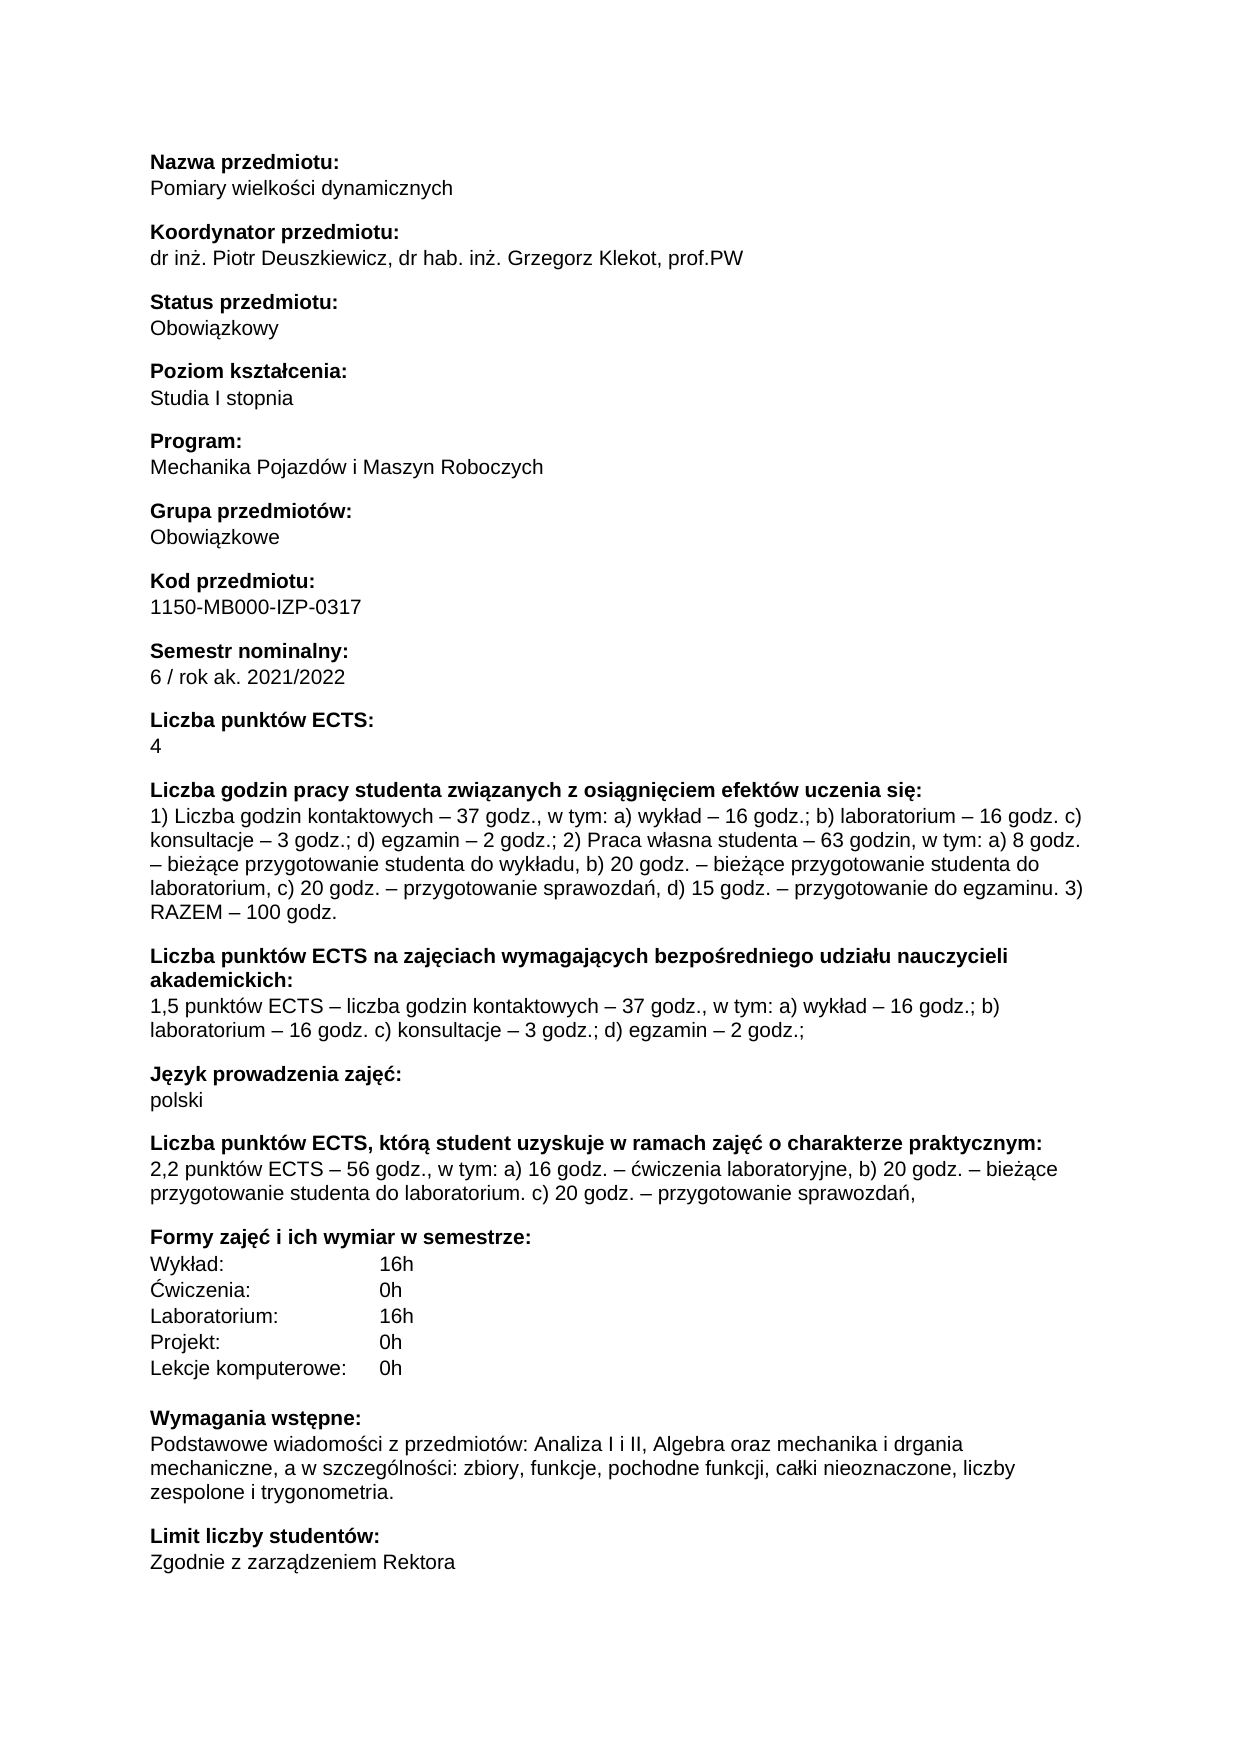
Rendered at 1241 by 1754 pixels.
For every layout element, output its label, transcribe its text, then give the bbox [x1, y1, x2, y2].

text 4 [150, 734, 1090, 758]
text Semestr nominalny: [150, 638, 1090, 662]
table_cell 0h [369, 1276, 597, 1302]
text Program: [150, 429, 1090, 453]
text Pomiary wielkości dynamicznych [150, 176, 1090, 200]
text 1,5 punktów ECTS – liczba godzin kontaktowych – 37 godz., w tym: a) wykład – 16 godz.; b) laboratorium – 16 godz. c) konsultacje – 3 godz.; d) egzamin – 2 godz.; [150, 994, 1090, 1042]
table_header Wykład: [140, 1252, 367, 1276]
table_cell Lekcje komputerowe: [140, 1356, 367, 1380]
text 2,2 punktów ECTS – 56 godz., w tym: a) 16 godz. – ćwiczenia laboratoryjne, b) 20 godz. – bieżące przygotowanie studenta do laboratorium. c) 20 godz. – przygotowanie sprawozdań, [150, 1157, 1090, 1205]
text 1) Liczba godzin kontaktowych – 37 godz., w tym: a) wykład – 16 godz.; b) laboratorium – 16 godz. c) konsultacje – 3 godz.; d) egzamin – 2 godz.; 2) Praca własna studenta – 63 godzin, w tym: a) 8 godz. – bieżące przygotowanie studenta do wykładu, b) 20 godz. – bieżące przygotowanie studenta do laboratorium, c) 20 godz. – przygotowanie sprawozdań, d) 15 godz. – przygotowanie do egzaminu. 3) RAZEM – 100 godz. [150, 804, 1090, 924]
text Liczba punktów ECTS: [150, 708, 1090, 732]
text Obowiązkowe [150, 525, 1090, 549]
table_cell 0h [369, 1354, 597, 1380]
text Limit liczby studentów: [150, 1523, 1090, 1547]
text Wymagania wstępne: [150, 1406, 1090, 1430]
text Formy zajęć i ich wymiar w semestrze: [150, 1225, 1090, 1249]
table_cell 16h [369, 1302, 597, 1328]
text Poziom kształcenia: [150, 359, 1090, 383]
text Liczba godzin pracy studenta związanych z osiągnięciem efektów uczenia się: [150, 778, 1090, 802]
table_cell 0h [369, 1328, 597, 1354]
text Obowiązkowy [150, 316, 1090, 339]
text Mechanika Pojazdów i Maszyn Roboczych [150, 455, 1090, 479]
text polski [150, 1087, 1090, 1111]
text 1150-MB000-IZP-0317 [150, 595, 1090, 619]
text Grupa przedmiotów: [150, 499, 1090, 523]
table_cell Ćwiczenia: [140, 1278, 367, 1302]
text Koordynator przedmiotu: [150, 220, 1090, 244]
text Status przedmiotu: [150, 289, 1090, 313]
table_cell Projekt: [140, 1330, 367, 1354]
text Podstawowe wiadomości z przedmiotów: Analiza I i II, Algebra oraz mechanika i drgania mechaniczne, a w szczególności: zbiory, funkcje, pochodne funkcji, całki nieoznaczone, liczby zespolone i trygonometria. [150, 1432, 1090, 1504]
text 6 / rok ak. 2021/2022 [150, 664, 1090, 688]
text Studia I stopnia [150, 385, 1090, 409]
text Kod przedmiotu: [150, 569, 1090, 593]
text Zgodnie z zarządzeniem Rektora [150, 1549, 1090, 1573]
table_header 16h [369, 1252, 597, 1276]
table_cell Laboratorium: [140, 1304, 367, 1328]
text Liczba punktów ECTS, którą student uzyskuje w ramach zajęć o charakterze praktycznym: [150, 1131, 1090, 1155]
text Liczba punktów ECTS na zajęciach wymagających bezpośredniego udziału nauczycieli akademickich: [150, 944, 1090, 992]
text Język prowadzenia zajęć: [150, 1061, 1090, 1085]
text Nazwa przedmiotu: [150, 150, 1090, 174]
text dr inż. Piotr Deuszkiewicz, dr hab. inż. Grzegorz Klekot, prof.PW [150, 246, 1090, 270]
